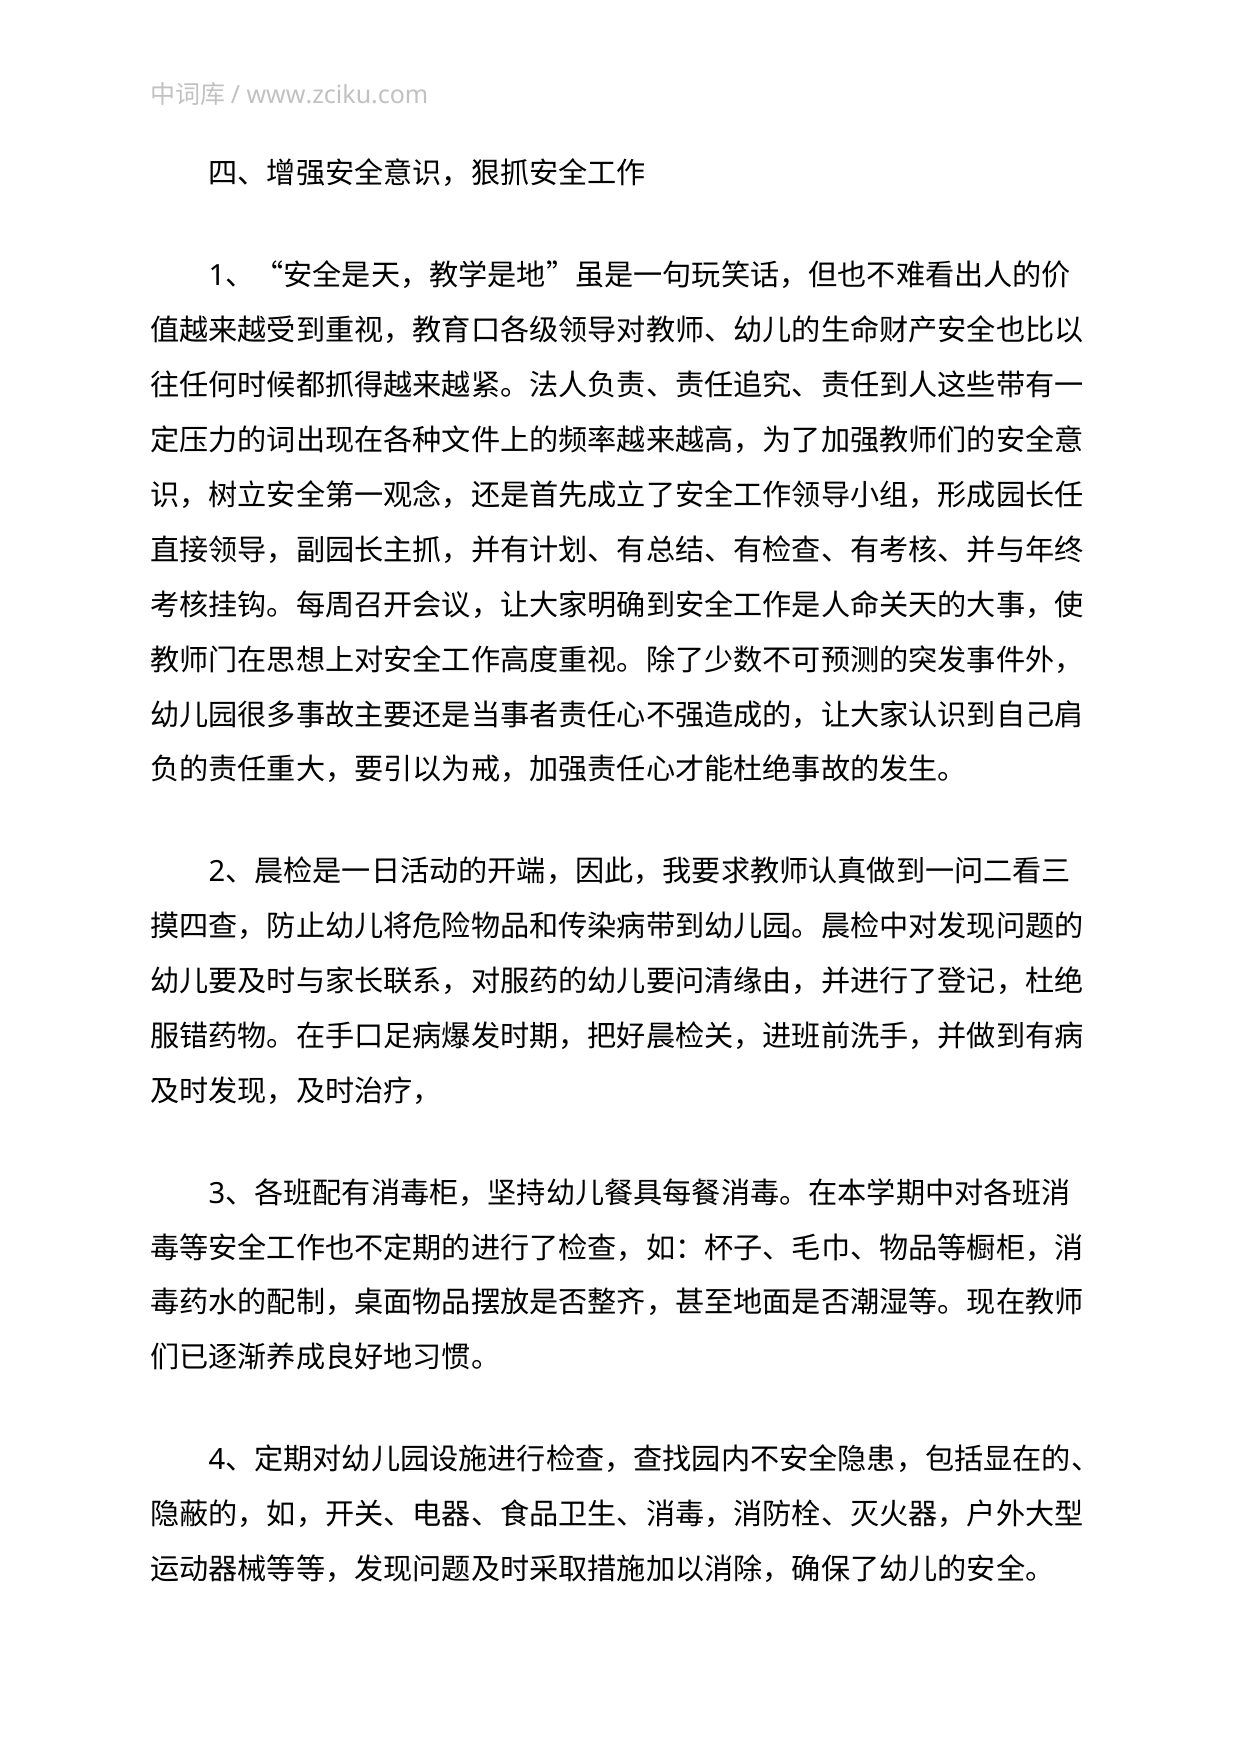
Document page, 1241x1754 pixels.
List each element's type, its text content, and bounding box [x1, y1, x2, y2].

text 2、晨检是一日活动的开端，因此，我要求教师认真做到一问二看三摸四查，防止幼儿将危险物品和传染病带到幼儿园。晨检中对发现问题的幼儿要及时与家长联系，对服药的幼儿要问清缘由，并进行了登记，杜绝服错药物。在手口足病爆发时期，把好晨检关，进班前洗手，并做到有病及时发现，及时治疗， [150, 848, 1090, 1110]
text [150, 1436, 1090, 1588]
text 3、各班配有消毒柜，坚持幼儿餐具每餐消毒。在本学期中对各班消毒等安全工作也不定期的进行了检查，如：杯子、毛巾、物品等橱柜，消毒药水的配制，桌面物品摆放是否整齐，甚至地面是否潮湿等。现在教师们已逐渐养成良好地习惯。 [150, 1169, 1090, 1376]
text 1、“安全是天，教学是地”虽是一句玩笑话，但也不难看出人的价值越来越受到重视，教育口各级领导对教师、幼儿的生命财产安全也比以往任何时候都抓得越来越紧。法人负责、责任追究、责任到人这些带有一定压力的词出现在各种文件上的频率越来越高，为了加强教师们的安全意识，树立安全第一观念，还是首先成立了安全工作领导小组，形成园长任直接领导，副园长主抓，并有计划、有总结、有检查、有考核、并与年终考核挂钩。每周召开会议，让大家明确到安全工作是人命关天的大事，使教师门在思想上对安全工作高度重视。除了少数不可预测的突发事件外，幼儿园很多事故主要还是当事者责任心不强造成的，让大家认识到自己肩负的责任重大，要引以为戒，加强责任心才能杜绝事故的发生。 [150, 252, 1090, 788]
text 四、增强安全意识，狠抓安全工作 [150, 150, 1090, 192]
